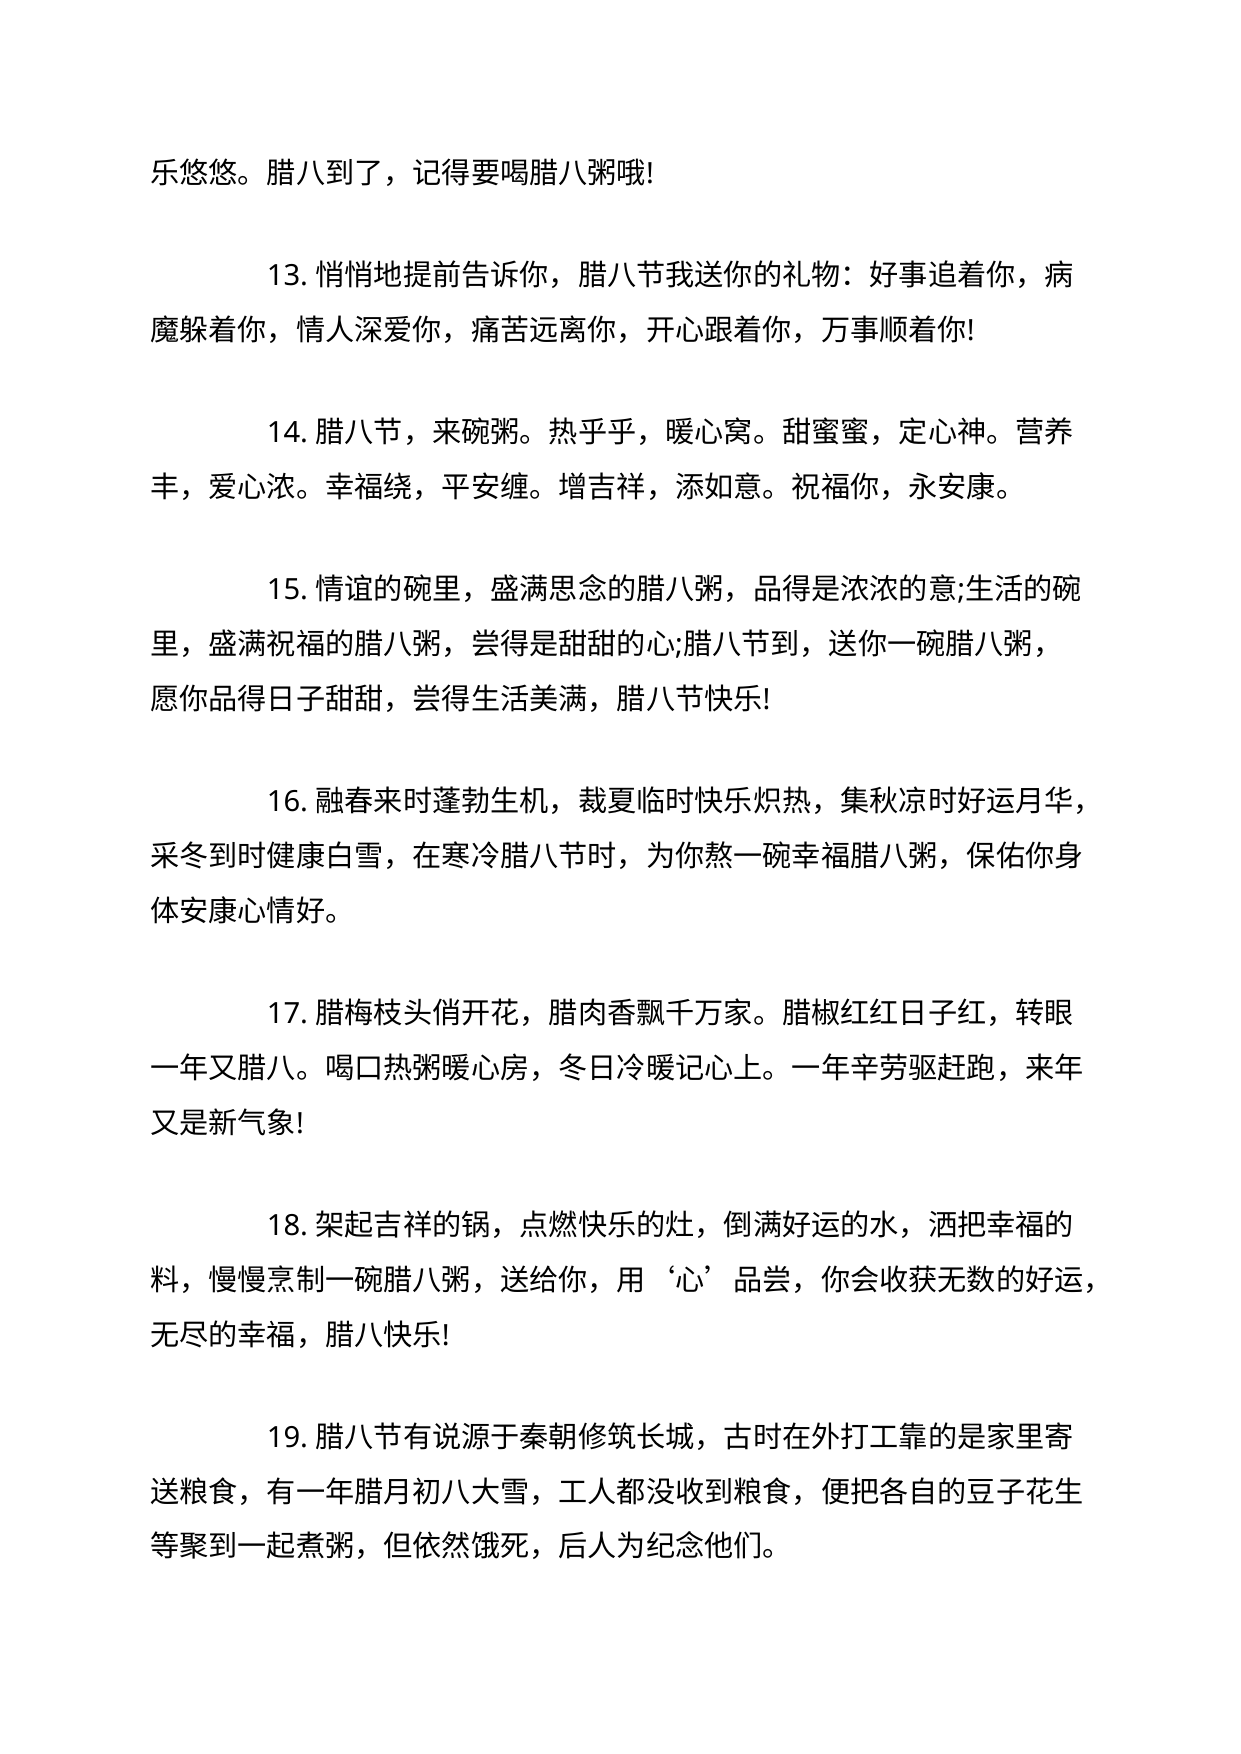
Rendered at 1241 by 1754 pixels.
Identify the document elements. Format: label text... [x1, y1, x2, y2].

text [150, 150, 1090, 192]
text 18. 架起吉祥的锅，点燃快乐的灶，倒满好运的水，洒把幸福的料，慢慢烹制一碗腊八粥，送给你，用‘心’品尝，你会收获无数的好运，无尽的幸福，腊八快乐! [150, 1201, 1090, 1353]
text 14. 腊八节，来碗粥。热乎乎，暖心窝。甜蜜蜜，定心神。营养丰，爱心浓。幸福绕，平安缠。增吉祥，添如意。祝福你，永安康。 [150, 409, 1090, 506]
text 13. 悄悄地提前告诉你，腊八节我送你的礼物：好事追着你，病魔躲着你，情人深爱你，痛苦远离你，开心跟着你，万事顺着你! [150, 252, 1090, 349]
text 16. 融春来时蓬勃生机，裁夏临时快乐炽热，集秋凉时好运月华，采冬到时健康白雪，在寒冷腊八节时，为你熬一碗幸福腊八粥，保佑你身体安康心情好。 [150, 778, 1090, 930]
text 19. 腊八节有说源于秦朝修筑长城，古时在外打工靠的是家里寄送粮食，有一年腊月初八大雪，工人都没收到粮食，便把各自的豆子花生等聚到一起煮粥，但依然饿死，后人为纪念他们。 [150, 1413, 1090, 1565]
text 17. 腊梅枝头俏开花，腊肉香飘千万家。腊椒红红日子红，转眼一年又腊八。喝口热粥暖心房，冬日冷暖记心上。一年辛劳驱赶跑，来年又是新气象! [150, 989, 1090, 1142]
text 15. 情谊的碗里，盛满思念的腊八粥，品得是浓浓的意;生活的碗里，盛满祝福的腊八粥，尝得是甜甜的心;腊八节到，送你一碗腊八粥，愿你品得日子甜甜，尝得生活美满，腊八节快乐! [150, 566, 1090, 718]
